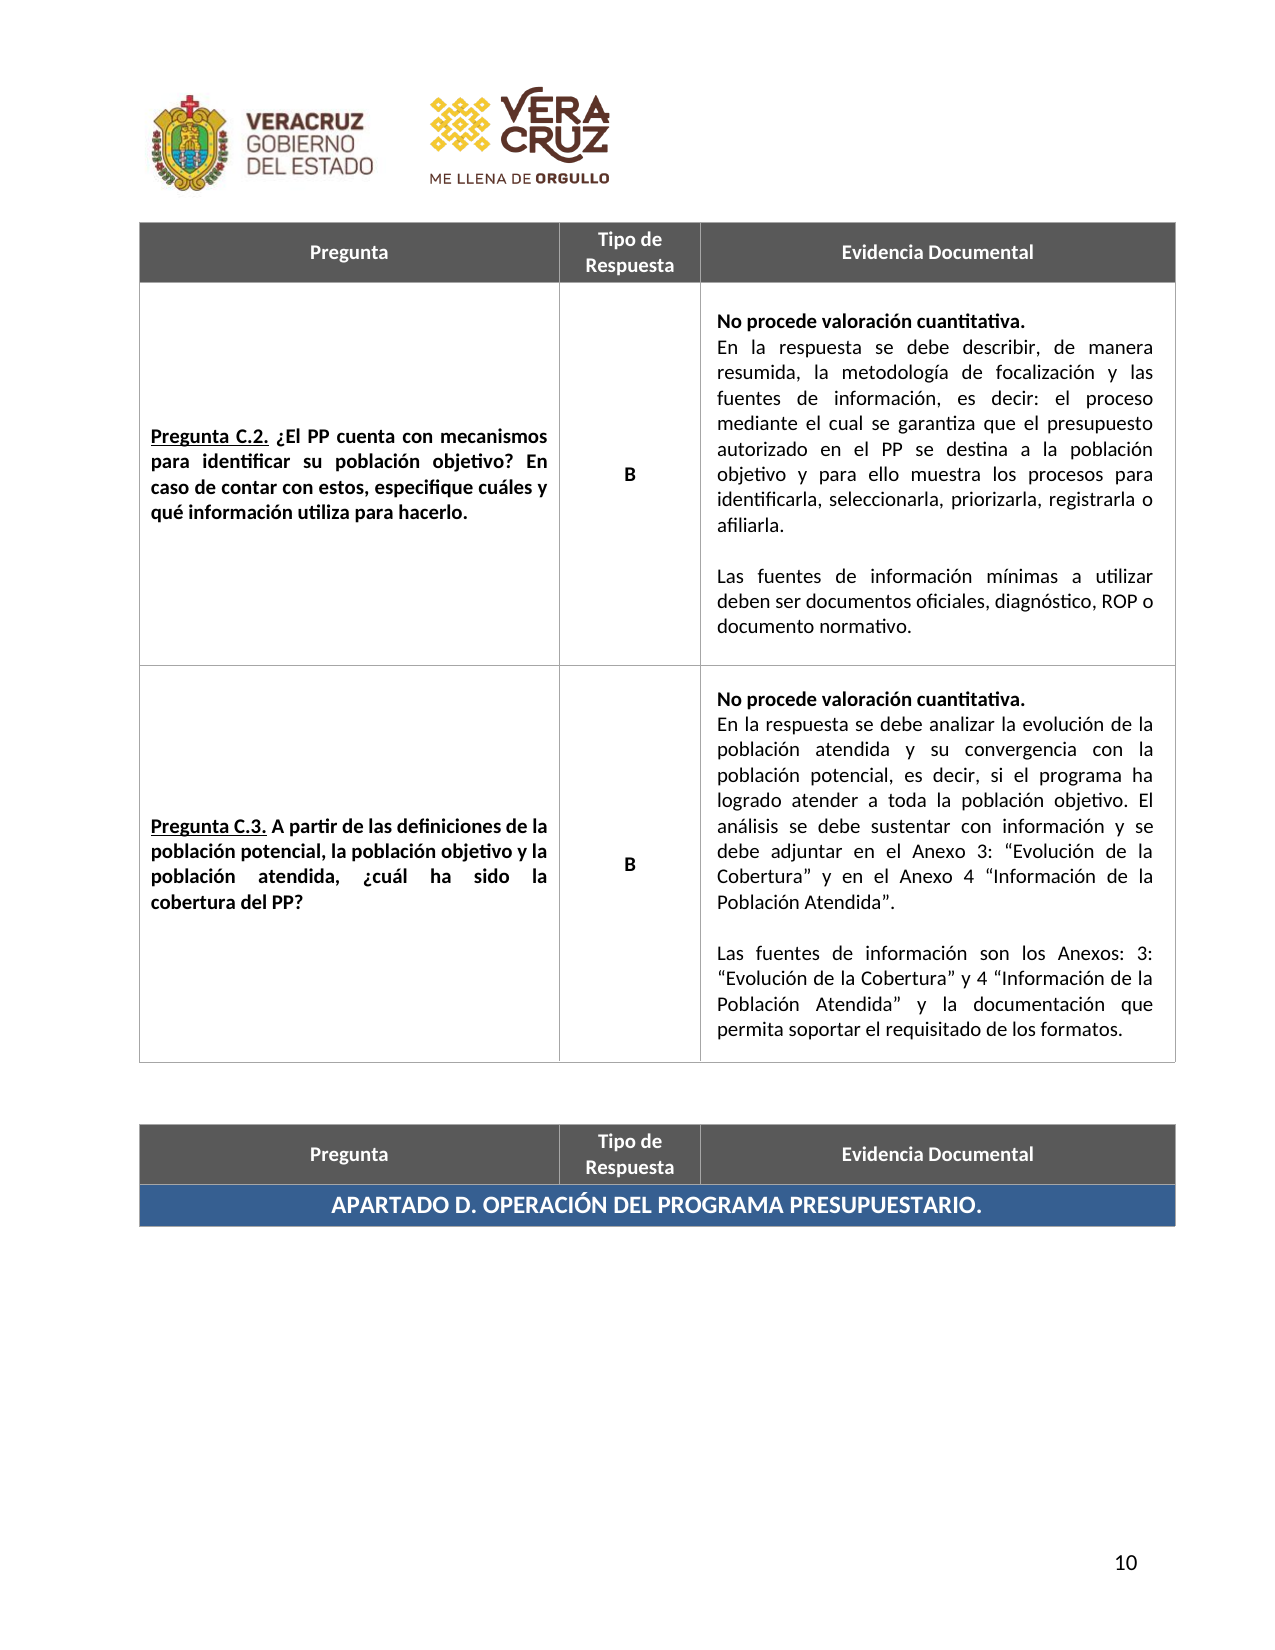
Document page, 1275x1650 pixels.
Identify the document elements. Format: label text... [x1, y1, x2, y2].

picture [129, 77, 389, 206]
table_header Evidencia Documental [701, 223, 1175, 282]
table_header Evidencia Documental [701, 1125, 1175, 1184]
table_header Tipo de Respuesta [560, 223, 700, 282]
table_cell APARTADO D. OPERACIÓN DEL PROGRAMA PRESUPUESTARIO. [140, 1185, 1175, 1226]
table_header Pregunta [140, 1125, 559, 1184]
table_cell No procede valoración cuantitativa. En la respuesta se debe describir, de manera resumida, la metodología de focalización y las fuentes de información, es decir: el proceso mediante el cual se garantiza que el presupuesto autorizado en el PP se destina a la población objetivo y para ello muestra los procesos para identificarla, seleccionarla, priorizarla, registrarla o afiliarla. Las fuentes de información mínimas a utilizar deben ser documentos oficiales, diagnóstico, ROP o documento normativo. [701, 283, 1175, 665]
table_cell Pregunta C.2. ¿El PP cuenta con mecanismos para identificar su población objetivo? En caso de contar con estos, especifique cuáles y qué información utiliza para hacerlo. [140, 283, 559, 665]
table_cell B [560, 283, 700, 665]
table_header Pregunta [140, 223, 559, 282]
table_cell B [560, 666, 700, 1061]
table_header Tipo de Respuesta [560, 1125, 700, 1184]
table_cell No procede valoración cuantitativa. En la respuesta se debe analizar la evolución de la población atendida y su convergencia con la población potencial, es decir, si el programa ha logrado atender a toda la población objetivo. El análisis se debe sustentar con información y se debe adjuntar en el Anexo 3: “Evolución de la Cobertura” y en el Anexo 4 “Información de la Población Atendida”. Las fuentes de información son los Anexos: 3: “Evolución de la Cobertura” y 4 “Información de la Población Atendida” y la documentación que permita soportar el requisitado de los formatos. [701, 666, 1175, 1061]
picture [410, 66, 632, 209]
table_cell Pregunta C.3. A partir de las definiciones de la población potencial, la población objetivo y la población atendida, ¿cuál ha sido la cobertura del PP? [140, 666, 559, 1061]
